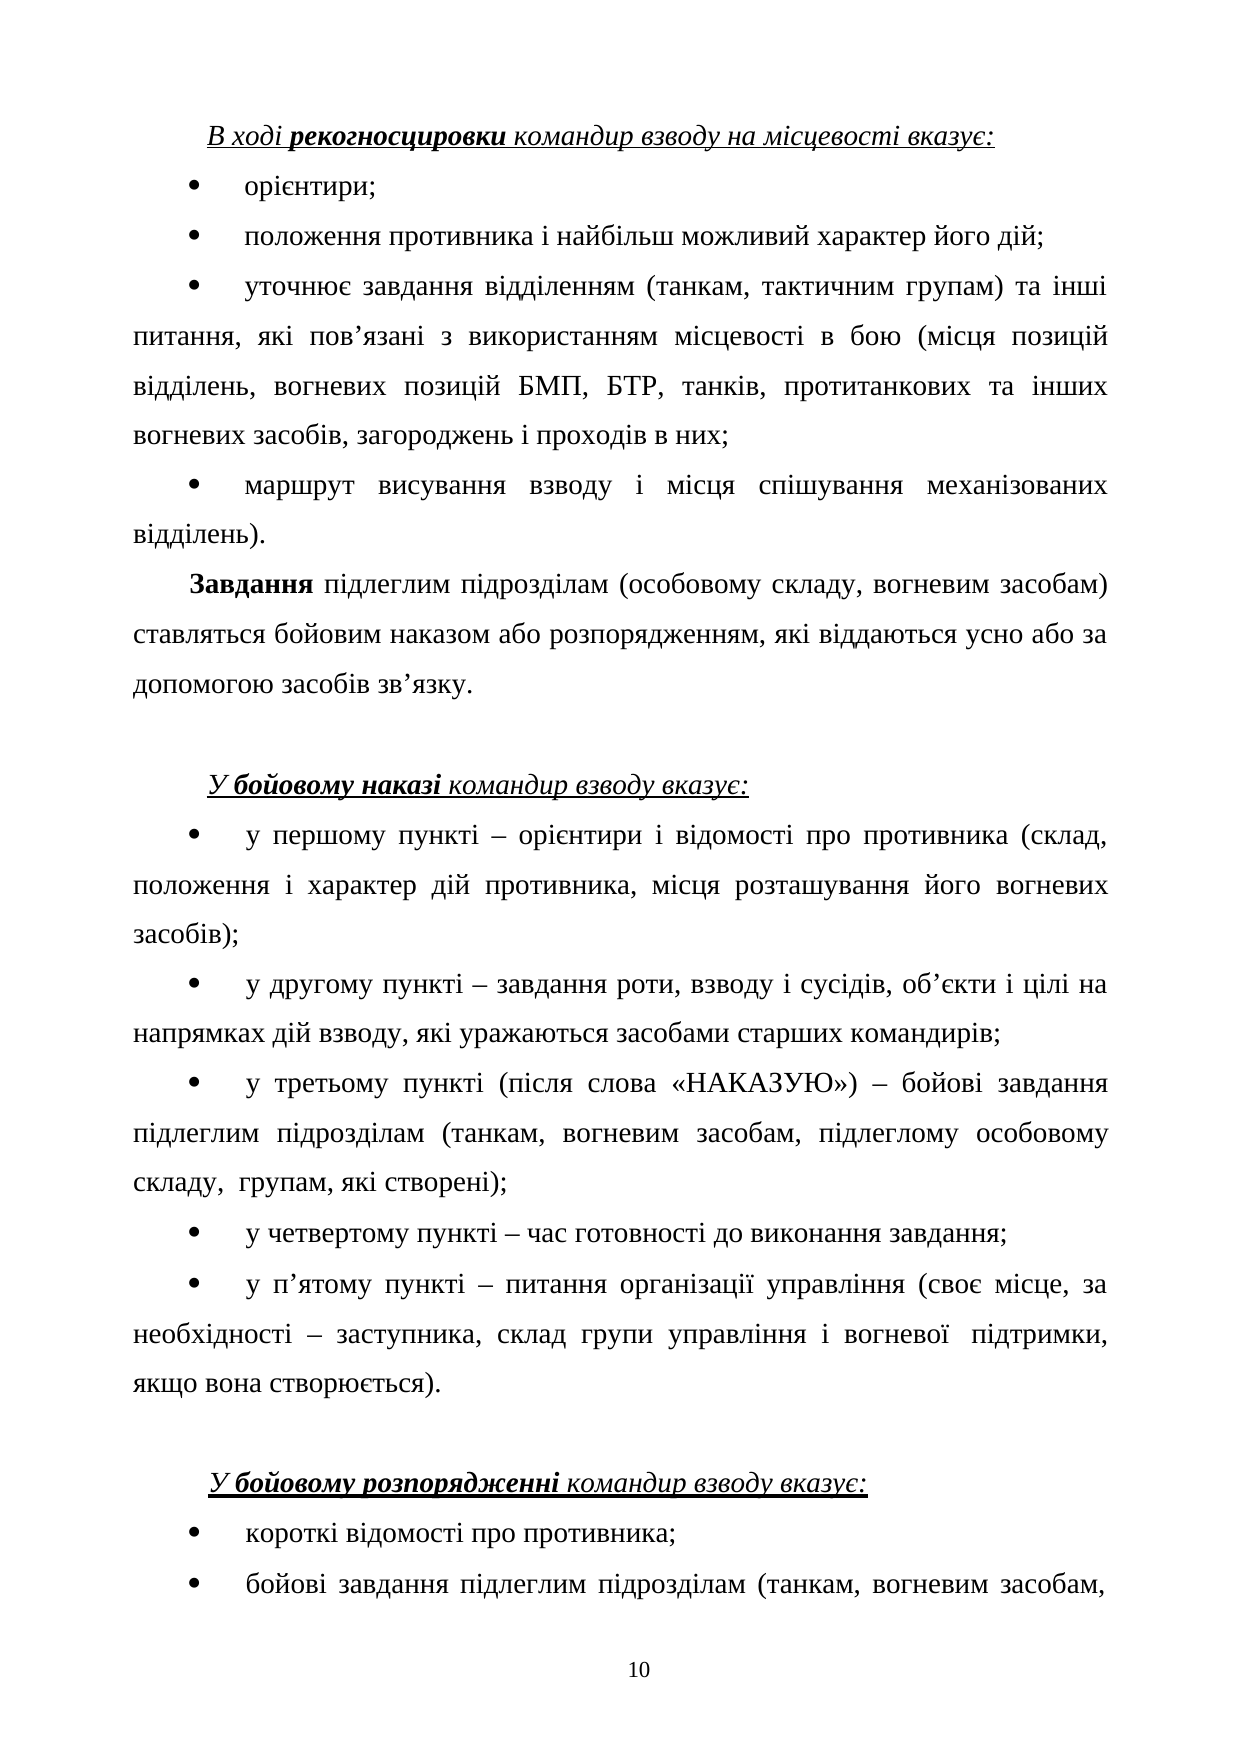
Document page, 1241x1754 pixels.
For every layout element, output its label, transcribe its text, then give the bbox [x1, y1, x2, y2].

list у четвертому пункті – час готовності до виконання завдання; [189, 1214, 1159, 1249]
list уточнює завдання відділенням (танкам, тактичним групам) та інші питання, які пов’язані з використанням місцевості в бою (місця позицій відділень, вогневих позицій БМП, БТР, танків, протитанкових та інших вогневих засобів, загороджень і проходів в них; [133, 268, 1108, 451]
list у третьому пункті (після слова «НАКАЗУЮ») – бойові завдання підлеглим підрозділам (танкам, вогневим засобам, підлеглому особовому складу, групам, які створені); [133, 1065, 1109, 1198]
text У бойовому наказі командир взводу вказує: [207, 767, 1159, 801]
text Завдання підлеглим підрозділам (особовому складу, вогневим засобам) ставляться бойовим наказом або розпорядженням, які віддаються усно або за допомогою засобів зв’язку. [133, 566, 1108, 700]
list у першому пункті – орієнтири і відомості про противника (склад, положення і характер дій противника, місця розташування його вогневих засобів); [133, 817, 1108, 950]
list бойові завдання підлеглим підрозділам (танкам, вогневим засобам, [189, 1566, 1159, 1599]
text В ході рекогносцировки командир взводу на місцевості вказує: [207, 118, 1159, 151]
list короткі відомості про противника; [189, 1515, 1159, 1549]
list маршрут висування взводу і місця спішування механізованих відділень). [133, 467, 1108, 549]
list положення противника і найбільш можливий характер його дій; [189, 218, 1159, 252]
list у другому пункті – завдання роти, взводу і сусідів, об’єкти і цілі на напрямках дій взводу, які уражаються засобами старших командирів; [133, 966, 1108, 1049]
text У бойовому розпорядженні командир взводу вказує: [208, 1465, 1159, 1499]
list орієнтири; [189, 168, 1159, 201]
list у п’ятому пункті – питання організації управління (своє місце, за необхідності – заступника, склад групи управління і вогневої підтримки, якщо вона створюється). [133, 1266, 1108, 1399]
